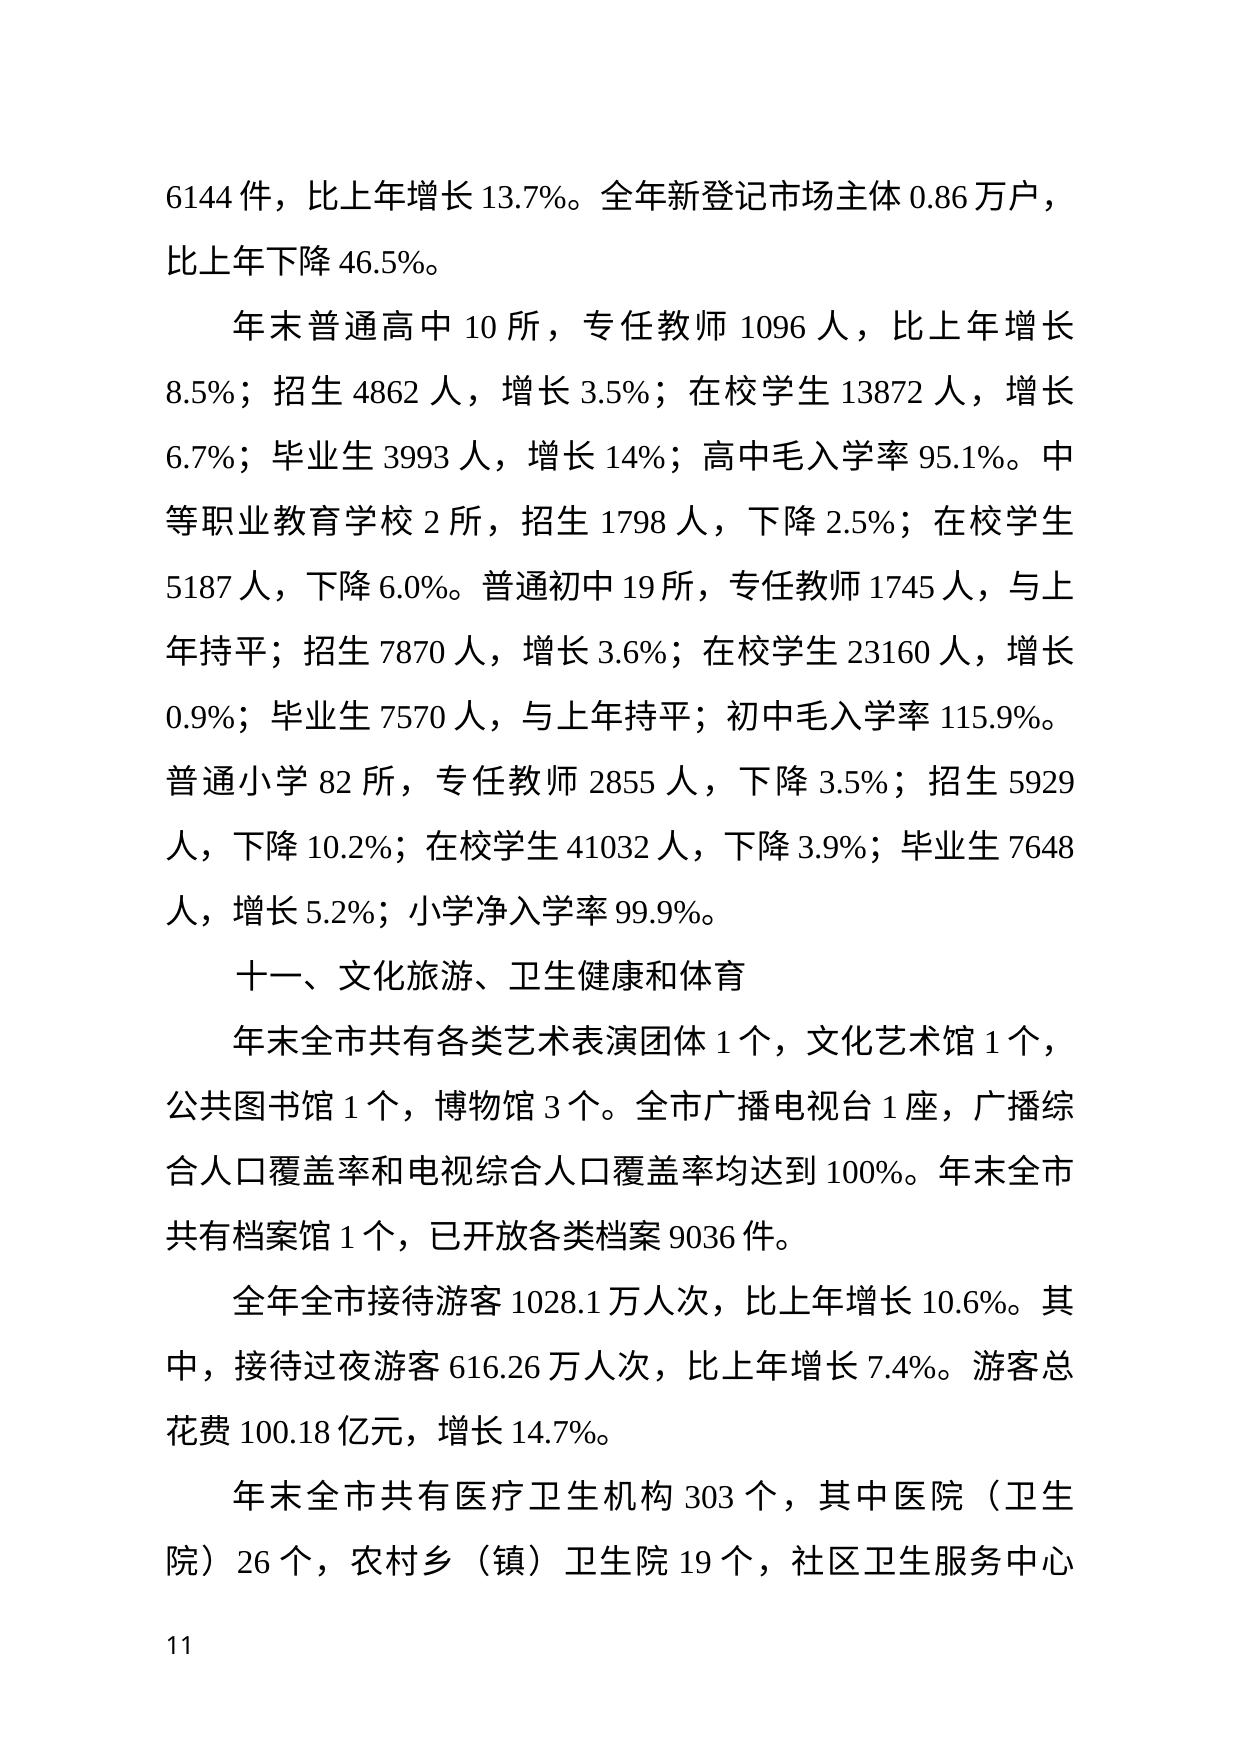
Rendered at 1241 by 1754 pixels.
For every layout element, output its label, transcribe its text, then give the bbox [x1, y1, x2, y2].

text 十一、文化旅游、卫生健康和体育 [165, 942, 1075, 1007]
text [165, 162, 1075, 292]
text 年末全市共有各类艺术表演团体1个，文化艺术馆1个，公共图书馆1个，博物馆3个。全市广播电视台1座，广播综合人口覆盖率和电视综合人口覆盖率均达到100%。年末全市共有档案馆1个，已开放各类档案9036件。 [165, 1007, 1075, 1267]
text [165, 1462, 1075, 1592]
text 年末普通高中10所，专任教师1096人，比上年增长8.5%；招生4862人，增长3.5%；在校学生13872人，增长6.7%；毕业生3993人，增长14%；高中毛入学率95.1%。中等职业教育学校2所，招生1798人，下降2.5%；在校学生5187人，下降6.0%。普通初中19所，专任教师1745人，与上年持平；招生7870人，增长3.6%；在校学生23160人，增长0.9%；毕业生7570人，与上年持平；初中毛入学率115.9%。普通小学82所，专任教师2855人，下降3.5%；招生5929人，下降10.2%；在校学生41032人，下降3.9%；毕业生7648人，增长5.2%；小学净入学率99.9%。 [165, 292, 1075, 942]
text 全年全市接待游客1028.1万人次，比上年增长10.6%。其中，接待过夜游客616.26万人次，比上年增长7.4%。游客总花费100.18亿元，增长14.7%。 [165, 1267, 1075, 1462]
